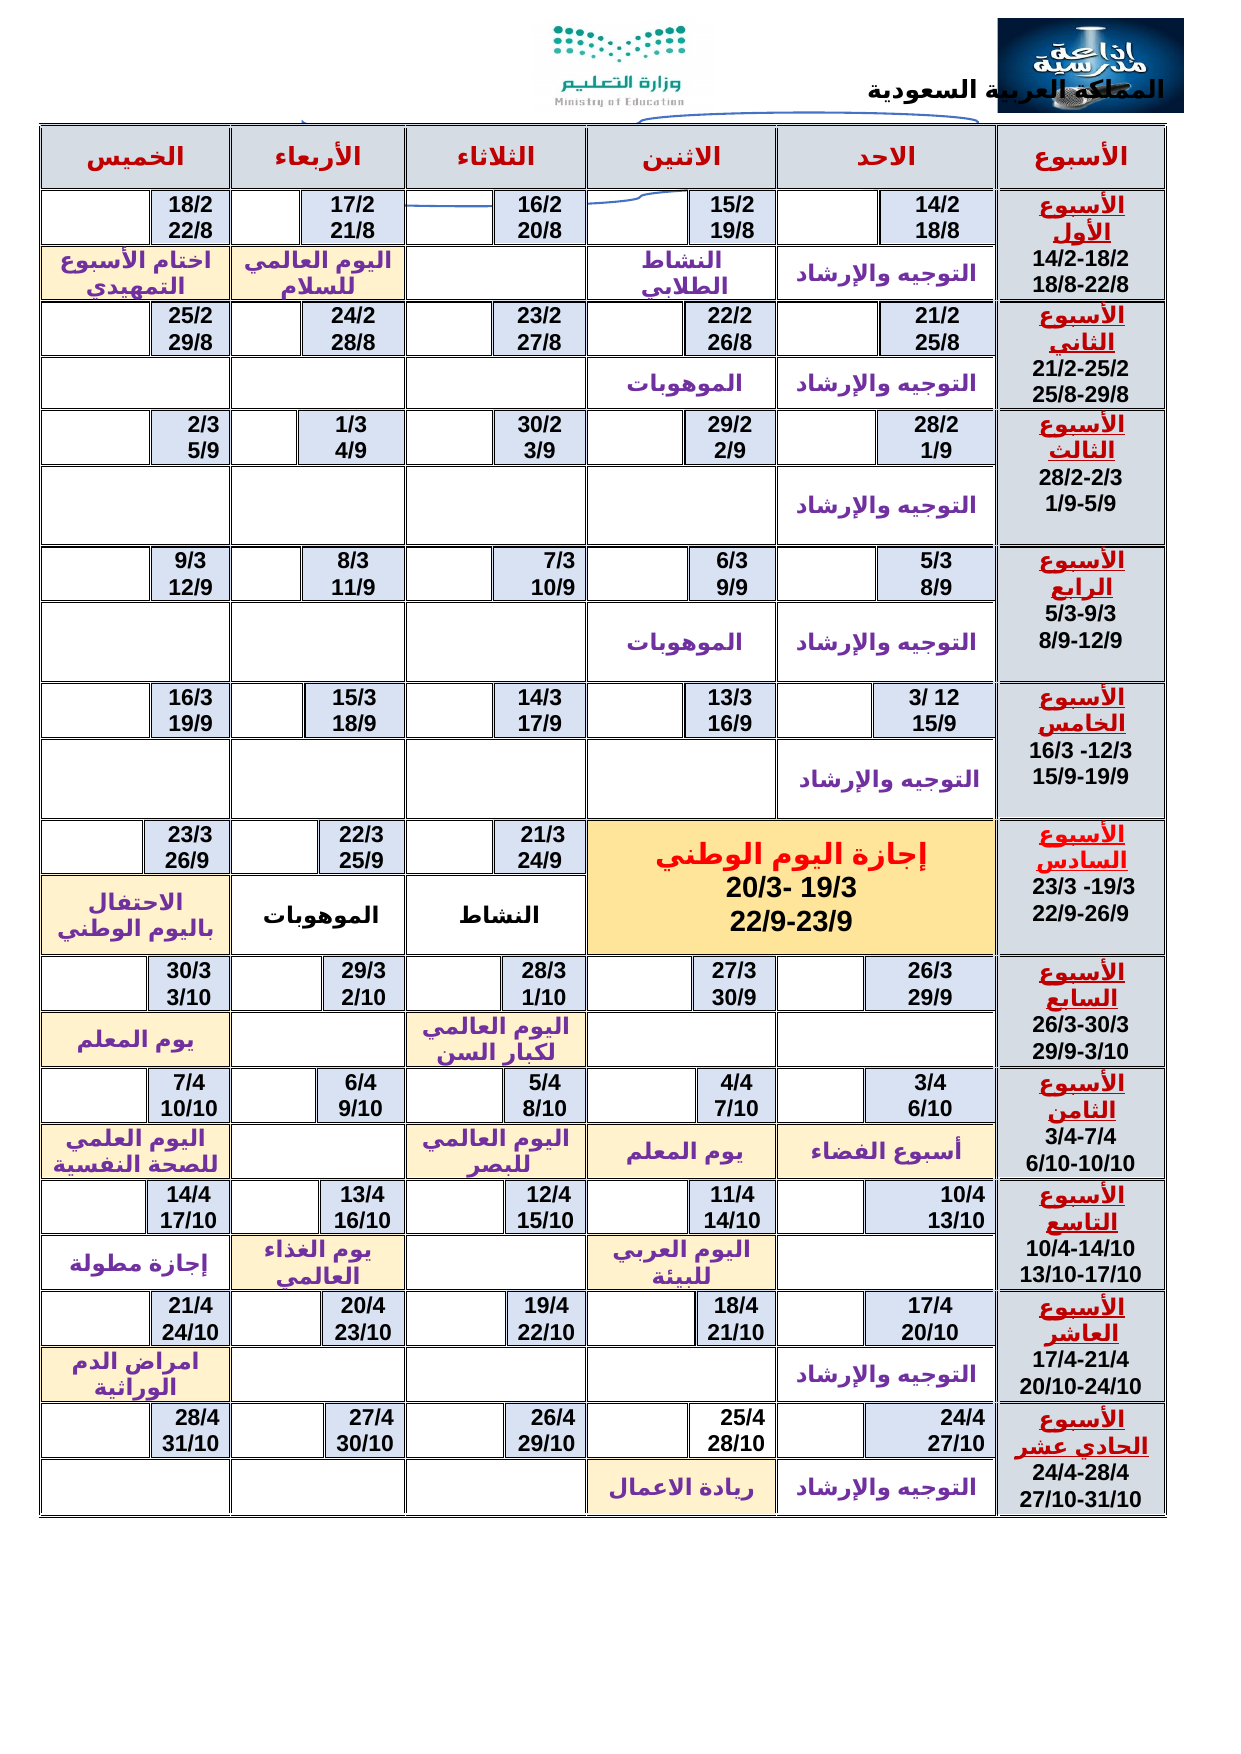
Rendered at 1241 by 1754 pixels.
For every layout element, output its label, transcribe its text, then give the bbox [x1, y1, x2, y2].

table_cell [42, 191, 149, 243]
table_header الخميس [40, 124, 231, 188]
table_cell [407, 603, 585, 681]
table_cell الأسبوع العاشر 17/4-21/4 20/10-24/10 [996, 1289, 1165, 1401]
table_cell [407, 1069, 502, 1122]
table_cell 14/3 17/9 [495, 684, 585, 737]
table_cell الأسبوع التاسع 10/4-14/10 13/10-17/10 [998, 1178, 1164, 1289]
table_cell 12/4 15/10 [506, 1181, 585, 1233]
table_cell اليوم العلمي للصحة النفسية [42, 1125, 229, 1177]
table_cell 24/2 28/8 [303, 303, 404, 355]
table_cell [232, 740, 404, 817]
table_cell الموهوبات [588, 358, 775, 408]
table_cell 7/4 10/10 [149, 1069, 229, 1122]
table_cell الأسبوع السادس 19/3- 23/3 22/9-26/9 [998, 818, 1164, 954]
table_cell [407, 1404, 503, 1457]
table_cell 2/3 5/9 [152, 411, 229, 464]
table_cell الأسبوع الثامن 3/4-7/4 6/10-10/10 [998, 1066, 1164, 1177]
table_cell 8/3 11/9 [303, 548, 404, 600]
table_cell 26/3 29/9 [864, 954, 996, 1010]
picture [997, 18, 1184, 113]
table_cell 16/2 20/8 [495, 191, 585, 243]
table_cell 18/4 21/10 [698, 1292, 775, 1345]
table_cell 5/3 8/9 [877, 544, 996, 600]
table_header الاثنين [587, 126, 776, 188]
table_cell [778, 191, 877, 243]
table_cell [407, 684, 492, 737]
table_cell [232, 1069, 315, 1122]
table_cell 18/2 22/8 [152, 191, 229, 243]
table_cell [407, 303, 491, 355]
table_cell [42, 548, 149, 600]
table_cell [42, 1404, 149, 1457]
table_cell [42, 1292, 149, 1345]
table_cell اليوم العالمي للبصر [407, 1125, 585, 1177]
table_cell [776, 1234, 995, 1289]
table_cell [778, 303, 877, 355]
table_cell 6/4 9/10 [318, 1069, 404, 1122]
table_cell 1/3 4/9 [299, 411, 404, 464]
table_cell [232, 191, 299, 243]
table_cell [588, 548, 687, 600]
table_cell التوجيه والإرشاد [778, 737, 995, 817]
table_header الأربعاء [231, 126, 405, 188]
table_cell [232, 957, 321, 1010]
table_cell [405, 1457, 587, 1514]
table_cell 22/2 26/8 [686, 303, 775, 355]
table_cell [42, 1181, 145, 1233]
table_cell [778, 957, 863, 1010]
table_cell [232, 467, 404, 544]
table_cell [588, 411, 682, 464]
table_cell 12 /3 15/9 [873, 681, 996, 737]
table_cell [42, 303, 149, 355]
table_cell أسبوع الفضاء [778, 1123, 995, 1177]
table_cell [407, 1236, 585, 1289]
table_cell [232, 358, 404, 408]
table_cell 29/3 2/10 [324, 957, 404, 1010]
table_cell 19/4 22/10 [508, 1292, 585, 1345]
table_cell [232, 303, 300, 355]
table_cell [232, 411, 296, 464]
table_cell [42, 1069, 146, 1122]
table_cell الأسبوع السابع 26/3-30/3 29/9-3/10 [996, 954, 1165, 1066]
table_cell [407, 411, 492, 464]
table_cell [232, 1404, 323, 1457]
table_cell [40, 1457, 231, 1514]
table_cell اليوم العالمي للسلام [232, 247, 404, 299]
table_cell 5/4 8/10 [505, 1069, 585, 1122]
table_cell 13/3 16/9 [686, 684, 775, 737]
table_cell 30/2 3/9 [495, 411, 585, 464]
table_cell [407, 1348, 585, 1401]
table_cell [588, 957, 691, 1010]
table_cell [778, 1069, 863, 1122]
table_cell اليوم العالمي لكبار السن [407, 1013, 585, 1066]
table_cell 21/3 24/9 [495, 821, 585, 873]
table_cell [42, 467, 229, 544]
table_cell الأسبوع الحادي عشر 24/4-28/4 27/10-31/10 [998, 1401, 1165, 1514]
table_cell الأسبوع الثالث 28/2-2/3 1/9-5/9 [996, 408, 1165, 544]
table_cell يوم الغذاء العالمي [232, 1236, 404, 1289]
table_cell التوجيه والإرشاد [776, 600, 995, 681]
table_cell 28/2 1/9 [877, 408, 996, 464]
table_cell 9/3 12/9 [152, 548, 229, 600]
table_cell 4/4 7/10 [698, 1069, 775, 1122]
table_cell 14/2 18/8 [881, 188, 995, 243]
table_cell [232, 821, 317, 873]
table_cell [407, 467, 585, 544]
table_cell 26/4 29/10 [506, 1404, 585, 1457]
table_cell [407, 1292, 505, 1345]
table_cell [232, 1013, 404, 1066]
table_cell [407, 740, 585, 817]
table_cell الموهوبات [588, 603, 775, 681]
table_cell 15/2 19/8 [690, 191, 775, 243]
table_cell التوجيه والإرشاد [776, 1346, 995, 1401]
table_cell [407, 358, 585, 408]
table_cell [42, 358, 229, 408]
table_cell [778, 1404, 863, 1457]
table_cell الأسبوع الرابع 5/3-9/3 8/9-12/9 [996, 544, 1165, 681]
picture [530, 18, 716, 75]
table_cell [778, 548, 875, 600]
table_cell الاحتفال باليوم الوطني [42, 876, 229, 954]
table_cell 10/4 13/10 [866, 1178, 995, 1233]
text المملكة العربية السعودية [75, 75, 1165, 104]
table_cell [776, 1011, 995, 1066]
table_cell [407, 821, 492, 873]
table_cell [588, 1181, 687, 1233]
table_cell [407, 548, 491, 600]
table_cell [778, 684, 871, 737]
table_cell النشاط الطلابي [588, 247, 775, 299]
table_cell 11/4 14/10 [690, 1181, 775, 1233]
table_cell [42, 740, 229, 817]
table_cell [232, 1348, 404, 1401]
table_cell 25/4 28/10 [690, 1404, 775, 1457]
table_cell [232, 1181, 318, 1233]
table_cell [588, 1292, 694, 1345]
table_cell [407, 191, 492, 243]
table_cell التوجيه والإرشاد [776, 355, 995, 408]
table_cell [232, 603, 404, 681]
table_cell [778, 411, 875, 464]
table_cell 15/3 18/9 [306, 684, 404, 737]
table_cell 22/3 25/9 [320, 821, 404, 873]
table_cell [778, 1292, 863, 1345]
table_cell 27/4 30/10 [326, 1404, 404, 1457]
table_cell التوجيه والإرشاد [778, 244, 995, 299]
picture [530, 104, 716, 113]
table_cell [588, 1404, 687, 1457]
table_cell [231, 1460, 405, 1514]
table_header الأسبوع [998, 126, 1165, 188]
table_cell اليوم العربي للبيئة [588, 1236, 775, 1289]
table_cell 28/3 1/10 [503, 957, 585, 1010]
table_cell [42, 821, 142, 873]
table_cell [42, 684, 149, 737]
table_cell [588, 303, 682, 355]
table_cell 29/2 2/9 [686, 411, 775, 464]
table_cell [232, 684, 302, 737]
table_header الاحد [776, 126, 995, 188]
table_cell امراض الدم الوراثية [42, 1348, 229, 1401]
table_cell [407, 1181, 503, 1233]
table_cell 14/4 17/10 [148, 1181, 229, 1233]
table_cell [407, 957, 500, 1010]
table_cell 24/4 27/10 [866, 1401, 995, 1457]
table_cell [778, 1181, 863, 1233]
table_cell 7/3 10/9 [494, 548, 585, 600]
table_cell [588, 1348, 775, 1401]
table_cell النشاط [407, 876, 585, 954]
table_cell 23/2 27/8 [494, 303, 585, 355]
table_cell [588, 467, 775, 544]
table_cell التوجيه والإرشاد [778, 464, 995, 544]
table_cell 16/3 19/9 [152, 684, 229, 737]
table_cell 23/3 26/9 [145, 821, 229, 873]
table_cell 21/4 24/10 [152, 1292, 229, 1345]
table_header الثلاثاء [405, 124, 587, 188]
table_cell [232, 1292, 320, 1345]
table_cell اختام الأسبوع التمهيدي [42, 247, 229, 299]
table_cell [232, 548, 300, 600]
table_cell 20/4 23/10 [323, 1292, 404, 1345]
table_cell 30/3 3/10 [149, 957, 229, 1010]
table_cell [588, 1069, 695, 1122]
table_cell يوم المعلم [588, 1125, 775, 1177]
table_cell ريادة الاعمال [587, 1460, 776, 1514]
table_cell [588, 191, 687, 243]
table_cell 3/4 6/10 [866, 1066, 995, 1122]
table_cell [588, 1013, 775, 1066]
table_cell [407, 247, 585, 299]
table_cell إجازة مطولة [42, 1236, 229, 1289]
table_cell [42, 411, 149, 464]
table_cell التوجيه والإرشاد [776, 1458, 995, 1514]
table_cell [232, 1125, 404, 1177]
table_cell 6/3 9/9 [690, 548, 775, 600]
table_cell 21/2 25/8 [879, 299, 996, 355]
table_cell [588, 684, 682, 737]
table_cell 17/4 20/10 [864, 1289, 996, 1345]
table_cell الأسبوع الأول 14/2-18/2 18/8-22/8 [998, 188, 1164, 299]
table_cell [42, 957, 146, 1010]
table_cell 25/2 29/8 [152, 303, 229, 355]
table_cell يوم المعلم [42, 1013, 229, 1066]
table_cell 13/4 16/10 [321, 1181, 404, 1233]
table_cell 28/4 31/10 [152, 1404, 229, 1457]
table_cell الموهوبات [232, 876, 404, 954]
table_cell الأسبوع الثاني 21/2-25/2 25/8-29/8 [996, 299, 1165, 408]
table_cell [588, 740, 775, 817]
table_cell [42, 603, 229, 681]
table_cell 17/2 21/8 [302, 191, 404, 243]
table_cell إجازة اليوم الوطني 19/3 -20/3 22/9-23/9 [588, 818, 995, 954]
table_cell 27/3 30/9 [694, 957, 775, 1010]
table_cell الأسبوع الخامس 12/3- 16/3 15/9-19/9 [996, 681, 1165, 817]
